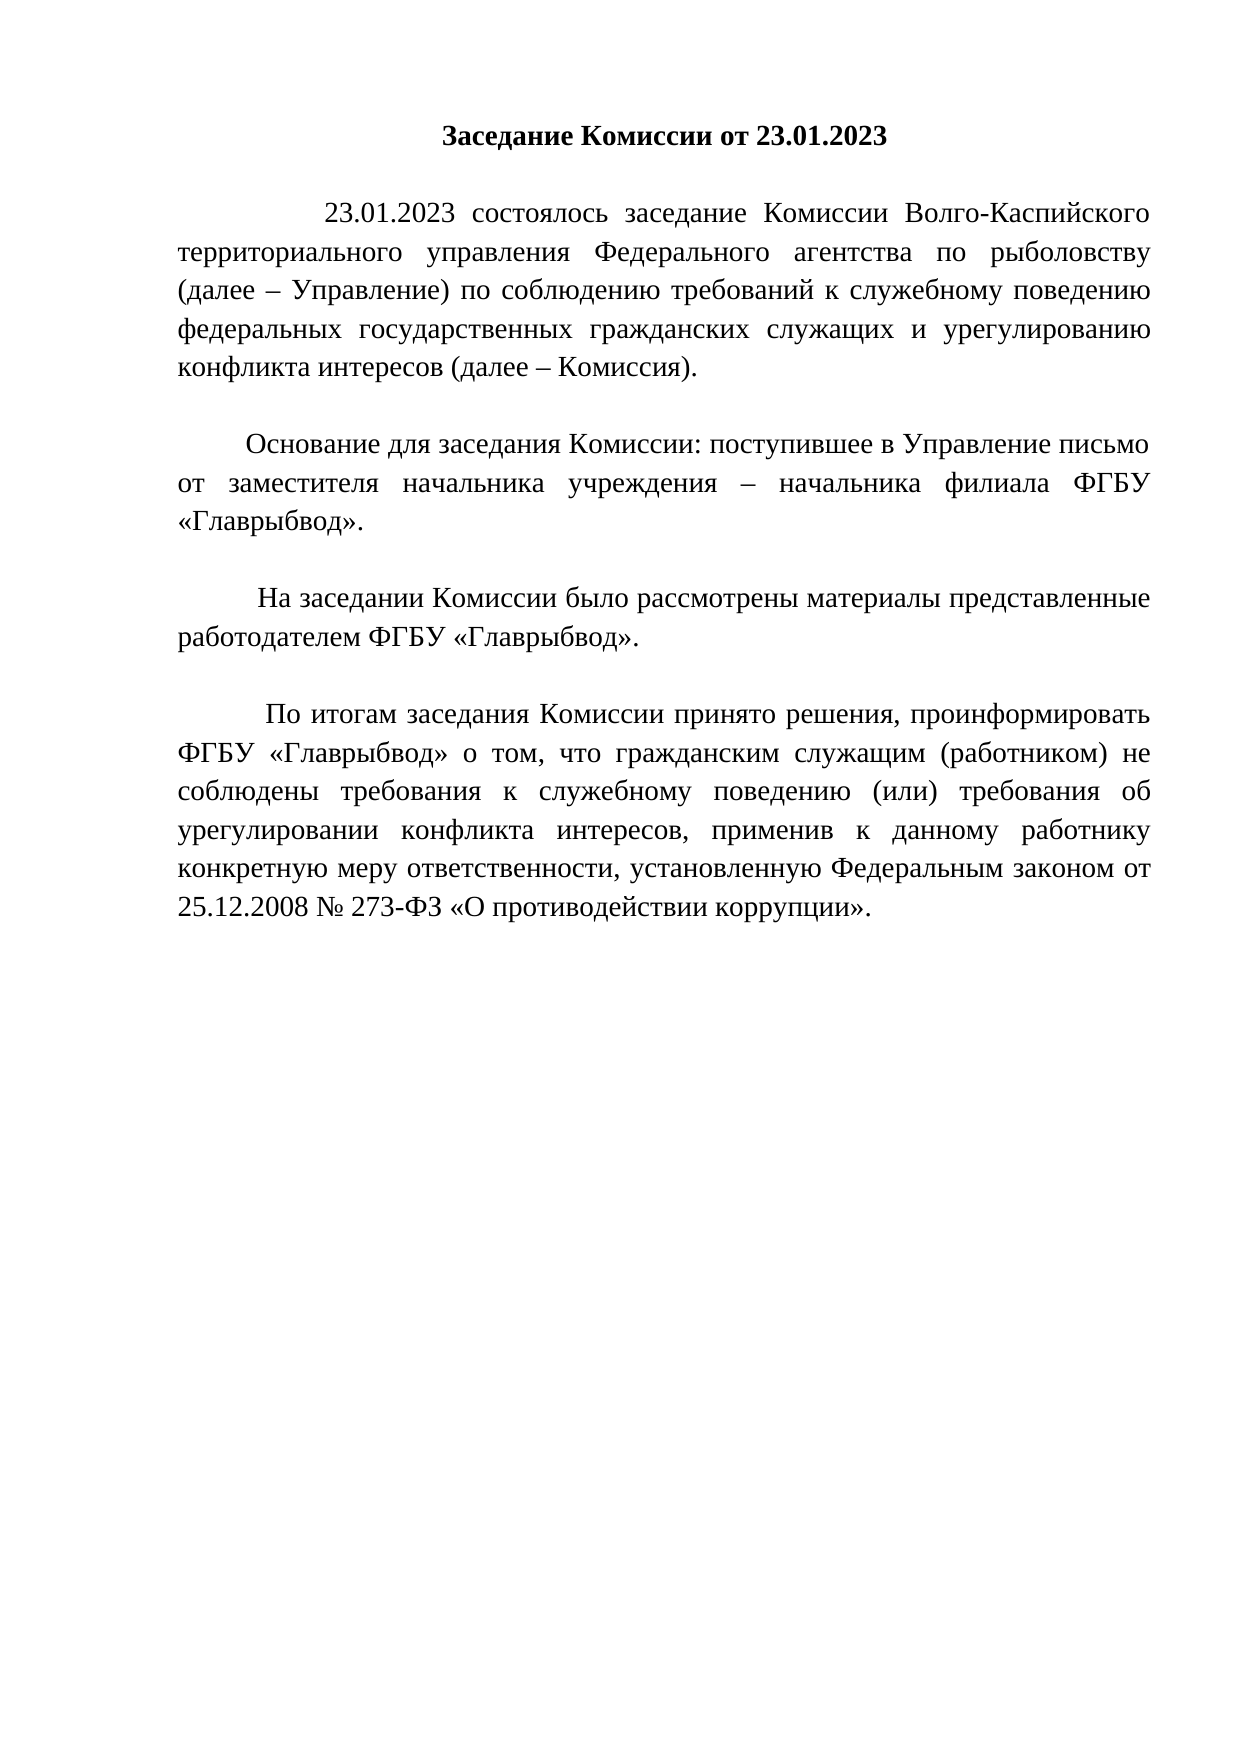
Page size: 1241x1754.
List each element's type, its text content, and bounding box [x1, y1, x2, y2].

text На заседании Комиссии было рассмотрены материалы представленные работодателем ФГБУ «Главрыбвод». [177, 581, 1152, 653]
text 23.01.2023 состоялось заседание Комиссии Волго-Каспийского территориального управления Федерального агентства по рыболовству (далее – Управление) по соблюдению требований к служебному поведению федеральных государственных гражданских служащих и урегулированию конфликта интересов (далее – Комиссия). [177, 195, 1152, 383]
text Заседание Комиссии от 23.01.2023 [177, 118, 1152, 152]
text Основание для заседания Комиссии: поступившее в Управление письмо от заместителя начальника учреждения – начальника филиала ФГБУ «Главрыбвод». [177, 426, 1152, 537]
text По итогам заседания Комиссии принято решения, проинформировать ФГБУ «Главрыбвод» о том, что гражданским служащим (работником) не соблюдены требования к служебному поведению (или) требования об урегулировании конфликта интересов, применив к данному работнику конкретную меру ответственности, установленную Федеральным законом от 25.12.2008 № 273-ФЗ «О противодействии коррупции». [177, 696, 1152, 922]
